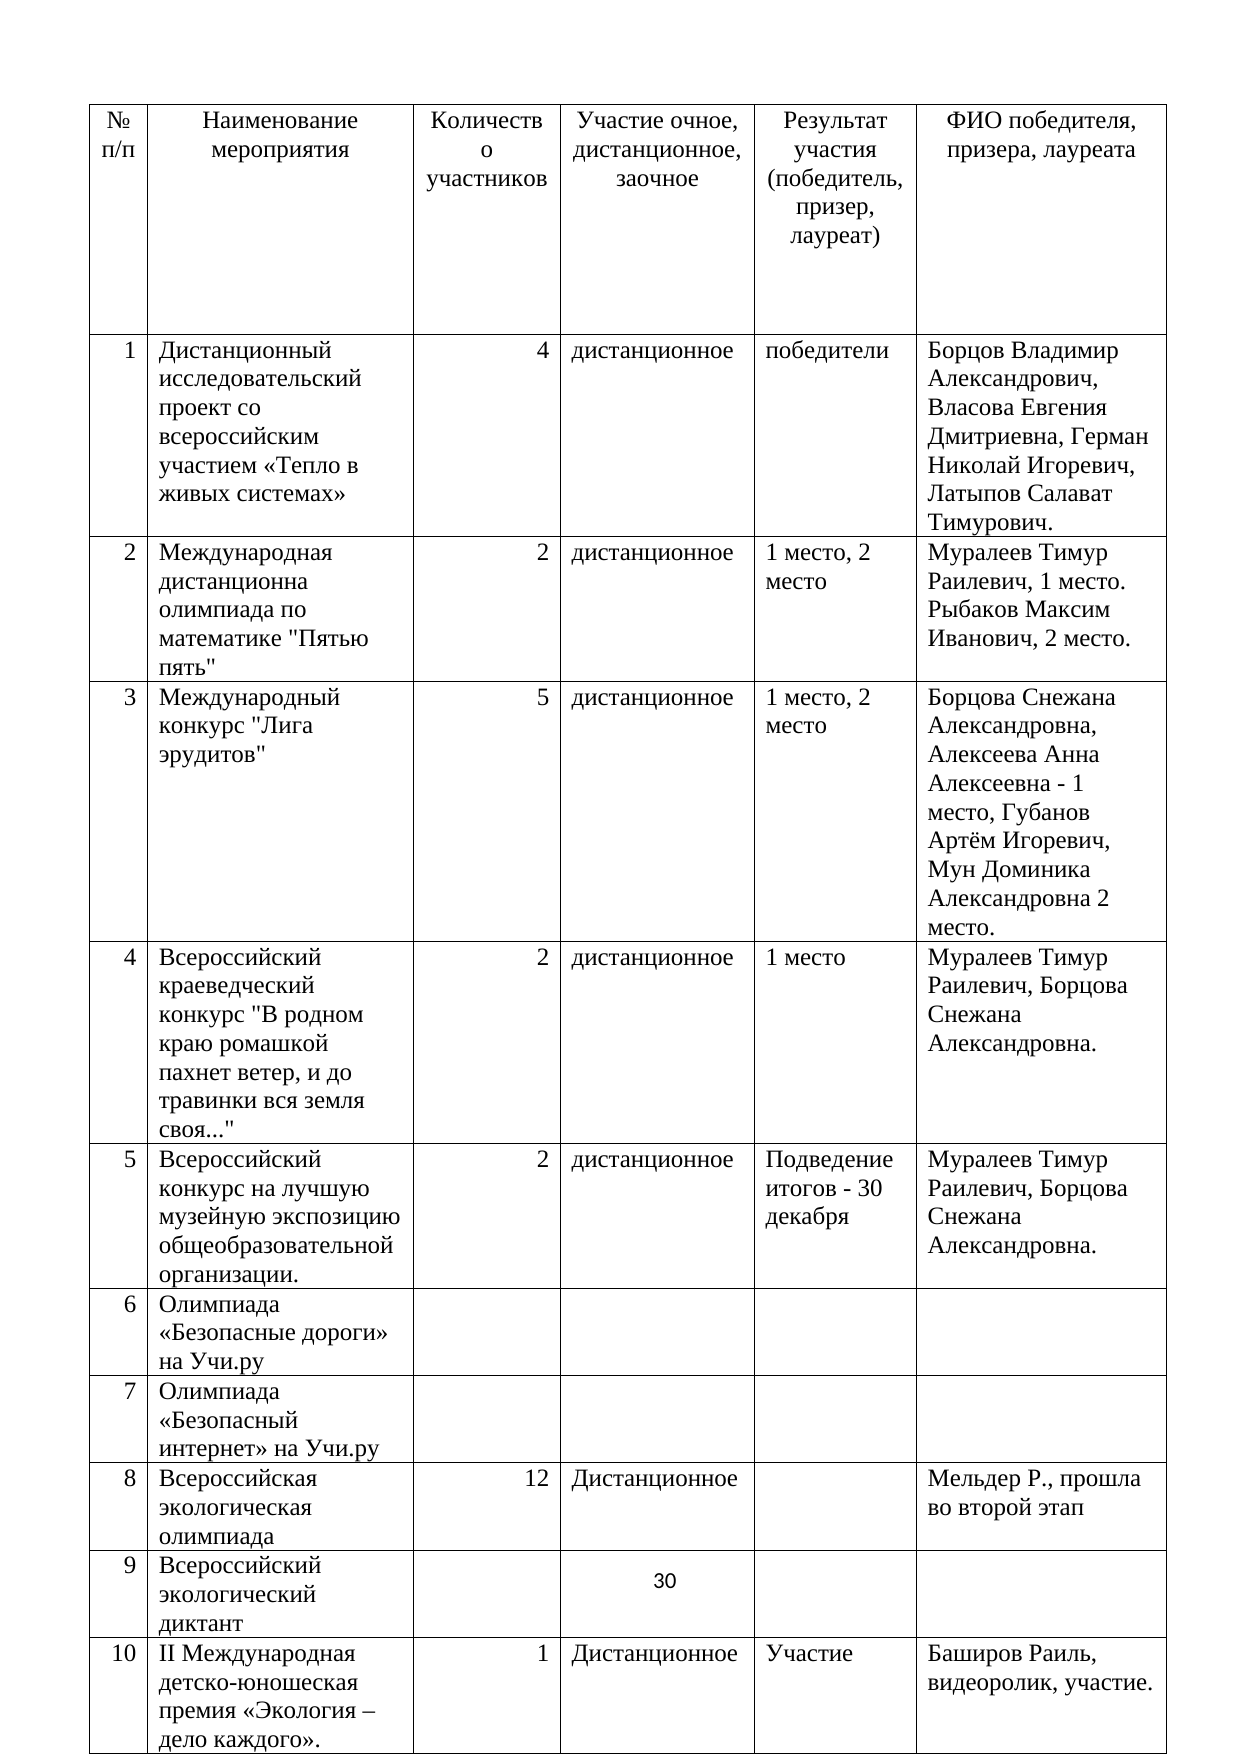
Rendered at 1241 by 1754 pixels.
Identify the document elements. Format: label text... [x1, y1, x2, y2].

table_cell Всероссийский конкурс на лучшую музейную экспозицию общеобразовательной организации. [148, 1144, 413, 1288]
table_cell [414, 1289, 560, 1375]
table_cell Муралеев Тимур Раилевич, Борцова Снежана Александровна. [917, 1144, 1166, 1288]
table_cell 6 [90, 1289, 147, 1375]
table_header ФИО победителя, призера, лауреата [917, 105, 1166, 334]
table_cell [561, 1376, 754, 1462]
table_cell Дистанционное [561, 1463, 754, 1549]
table_cell [917, 1289, 1166, 1375]
table_header Наименование мероприятия [148, 105, 413, 334]
table_cell 8 [90, 1463, 147, 1549]
table_cell Всероссийский экологический диктант [148, 1551, 413, 1637]
table_cell дистанционное [561, 537, 754, 681]
table_cell 7 [90, 1376, 147, 1462]
table_cell Подведение итогов - 30 декабря [755, 1144, 916, 1288]
table_cell Олимпиада «Безопасные дороги» на Учи.ру [148, 1289, 413, 1375]
table_cell Участие [755, 1638, 916, 1753]
table_cell 5 [414, 682, 560, 941]
table_cell [755, 1376, 916, 1462]
table_header Результат участия (победитель, призер, лауреат) [755, 105, 916, 334]
table_cell Муралеев Тимур Раилевич, 1 место. Рыбаков Максим Иванович, 2 место. [917, 537, 1166, 681]
table_cell [561, 1551, 754, 1637]
table_cell 3 [90, 682, 147, 941]
table_cell 1 [90, 335, 147, 536]
table_cell Олимпиада «Безопасный интернет» на Учи.ру [148, 1376, 413, 1462]
table_cell 1 место, 2 место [755, 537, 916, 681]
table_cell 5 [90, 1144, 147, 1288]
table_cell 1 место [755, 942, 916, 1143]
table_cell Борцова Снежана Александровна, Алексеева Анна Алексеевна - 1 место, Губанов Артём Игоревич, Мун Доминика Александровна 2 место. [917, 682, 1166, 941]
table_cell 1 место, 2 место [755, 682, 916, 941]
table_cell дистанционное [561, 942, 754, 1143]
table_cell Борцов Владимир Александрович, Власова Евгения Дмитриевна, Герман Николай Игоревич, Латыпов Салават Тимурович. [917, 335, 1166, 536]
table_cell [755, 1463, 916, 1549]
table_cell 4 [414, 335, 560, 536]
table_cell [561, 1289, 754, 1375]
table_cell [414, 1551, 560, 1637]
table_cell 2 [414, 537, 560, 681]
table_cell [755, 1289, 916, 1375]
table_cell Дистанционное [561, 1638, 754, 1753]
table_cell Мельдер Р., прошла во второй этап [917, 1463, 1166, 1549]
table_cell [414, 1376, 560, 1462]
table_cell Всероссийская экологическая олимпиада [148, 1463, 413, 1549]
table_cell 4 [90, 942, 147, 1143]
table_cell [917, 1376, 1166, 1462]
table_cell Муралеев Тимур Раилевич, Борцова Снежана Александровна. [917, 942, 1166, 1143]
table_cell II Международная детско-юношеская премия «Экология – дело каждого». [148, 1638, 413, 1753]
table_cell 2 [414, 942, 560, 1143]
table_cell победители [755, 335, 916, 536]
table_cell 2 [414, 1144, 560, 1288]
table_header № п/п [90, 105, 147, 334]
table_header Количество участников [414, 105, 560, 334]
table_header Участие очное, дистанционное, заочное [561, 105, 754, 334]
table_cell 2 [90, 537, 147, 681]
table_cell [917, 1551, 1166, 1637]
table_cell 12 [414, 1463, 560, 1549]
table_cell 9 [90, 1551, 147, 1637]
table_cell Дистанционный исследовательский проект со всероссийским участием «Тепло в живых системах» [148, 335, 413, 536]
table_cell дистанционное [561, 1144, 754, 1288]
table_cell Международный конкурс "Лига эрудитов" [148, 682, 413, 941]
table_cell дистанционное [561, 682, 754, 941]
table_cell Международная дистанционна олимпиада по математике "Пятью пять" [148, 537, 413, 681]
table_cell 1 [414, 1638, 560, 1753]
table_cell 10 [90, 1638, 147, 1753]
table_cell Всероссийский краеведческий конкурс "В родном краю ромашкой пахнет ветер, и до травинки вся земля своя..." [148, 942, 413, 1143]
table_cell дистанционное [561, 335, 754, 536]
table_cell Баширов Раиль, видеоролик, участие. [917, 1638, 1166, 1753]
table_cell [755, 1551, 916, 1637]
